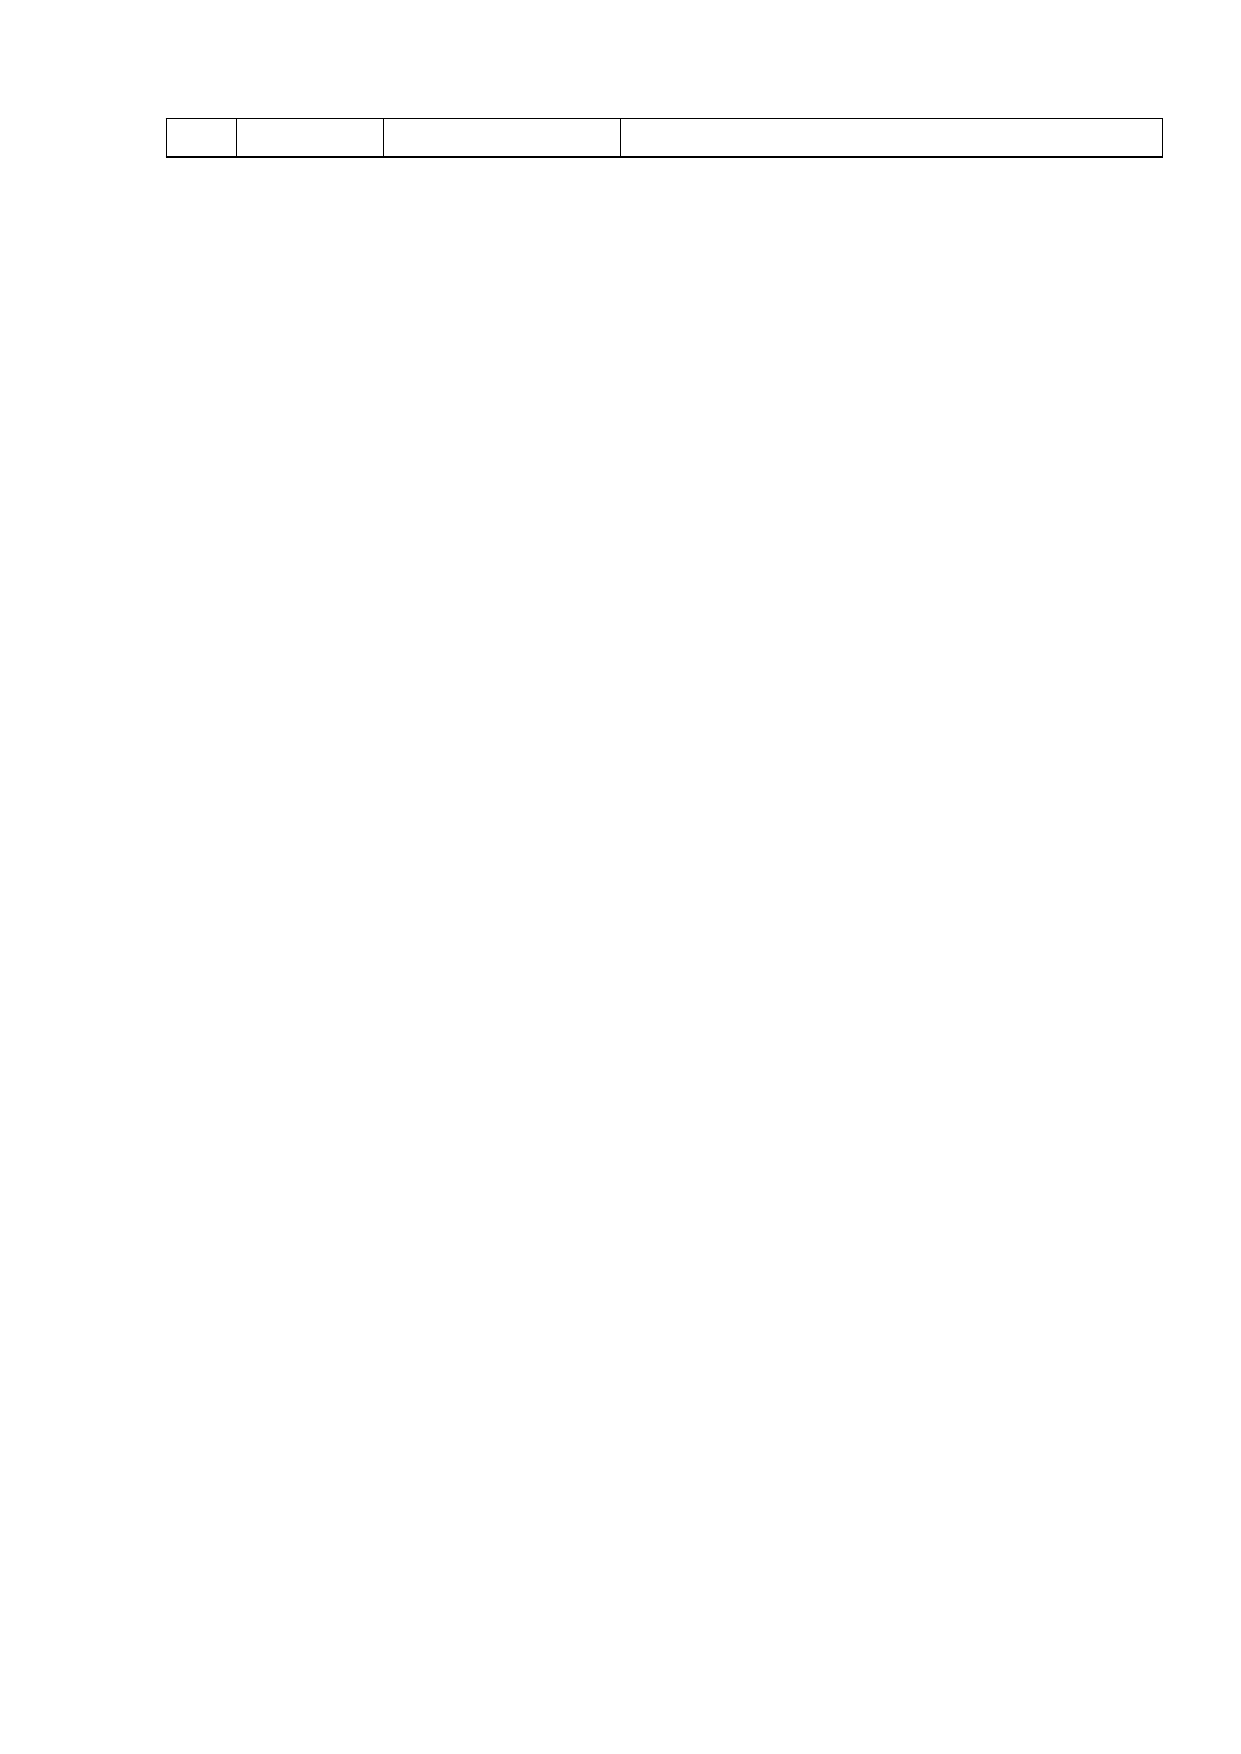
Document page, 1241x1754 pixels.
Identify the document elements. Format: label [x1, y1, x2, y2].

table_cell [621, 119, 1162, 156]
table_cell [167, 119, 236, 156]
table_cell [237, 119, 383, 156]
table_cell [384, 119, 620, 156]
